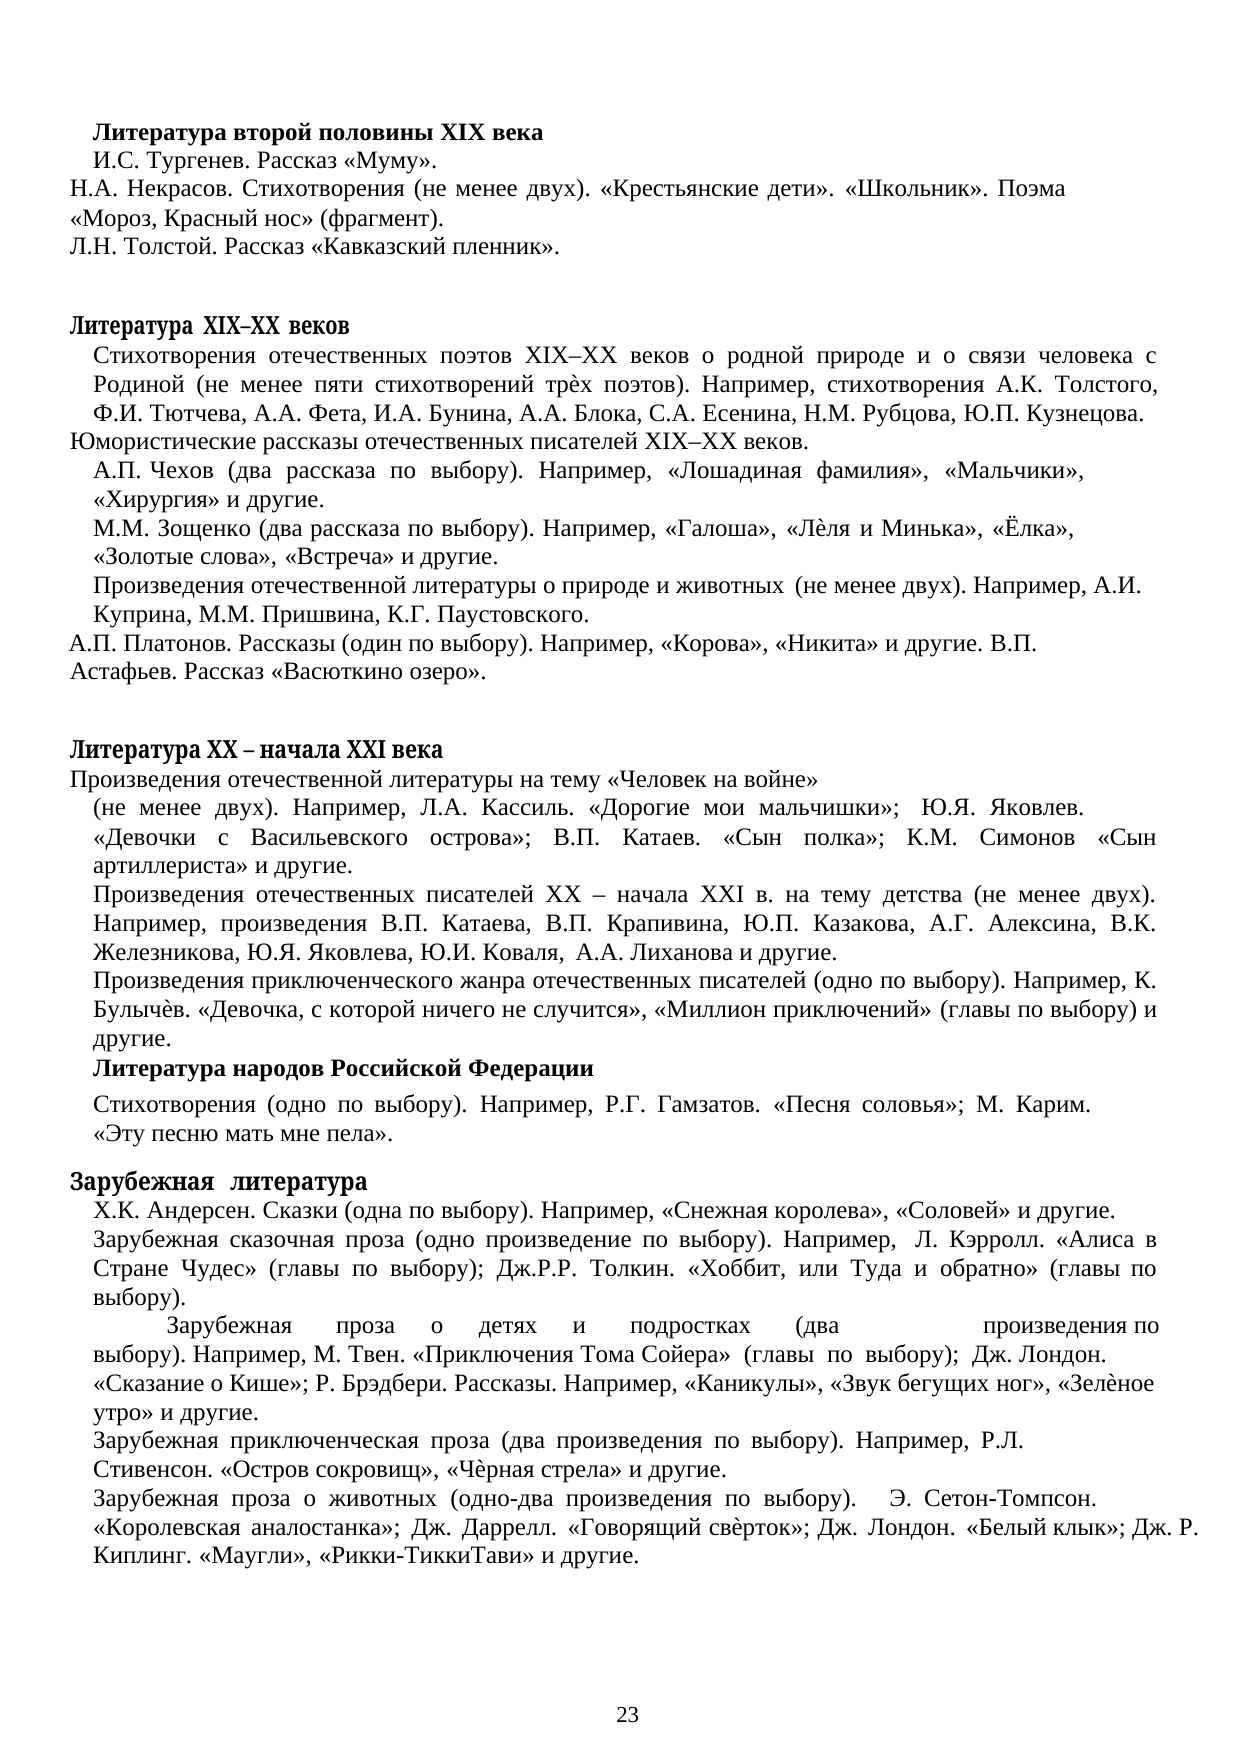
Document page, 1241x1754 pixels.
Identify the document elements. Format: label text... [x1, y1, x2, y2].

text Произведения отечественных писателей XX – начала XXI в. на тему детства (не менее двух). Например, произведения В.П. Катаева, В.П. Крапивина, Ю.П. Казакова, А.Г. Алексина, В.К. Железникова, Ю.Я. Яковлева, Ю.И. Коваля, А.А. Лиханова и другие. [93, 879, 1158, 965]
text Стихотворения отечественных поэтов XIX–ХХ веков о родной природе и о связи человека с Родиной (не менее пяти стихотворений трѐх поэтов). Например, стихотворения А.К. Толстого, Ф.И. Тютчева, А.А. Фета, И.А. Бунина, А.А. Блока, С.А. Есенина, Н.М. Рубцова, Ю.П. Кузнецова. [93, 340, 1158, 426]
subtitle Литература XX – начала XXI века [69, 736, 1210, 764]
text «Девочки с Васильевского острова»; В.П. Катаев. «Сын полка»; К.М. Симонов «Сын артиллериста» и другие. [93, 822, 1157, 879]
text (не менее двух). Например, Л.А. Кассиль. «Дорогие мои мальчишки»; Ю.Я. Яковлев. [93, 793, 1210, 822]
text «Эту песню мать мне пела». [93, 1118, 1210, 1147]
text Зарубежная сказочная проза (одно произведение по выбору). Например, Л. Кэрролл. «Алиса в Стране Чудес» (главы по выбору); Дж.Р.Р. Толкин. «Хоббит, или Туда и обратно» (главы по выбору). [93, 1224, 1157, 1311]
text Л.Н. Толстой. Рассказ «Кавказский пленник». [69, 231, 1210, 260]
text А.П. Чехов (два рассказа по выбору). Например, «Лошадиная фамилия», «Мальчики», [93, 455, 1210, 484]
text Произведения приключенческого жанра отечественных писателей (одно по выбору). Например, К. Булычѐв. «Девочка, с которой ничего не случится», «Миллион приключений» (главы по выбору) и другие. [93, 965, 1157, 1052]
text И.С. Тургенев. Рассказ «Муму». [93, 146, 1210, 174]
text Зарубежная проза о животных (одно-два произведения по выбору). Э. Сетон-Томпсон. [93, 1483, 1210, 1512]
text «Золотые слова», «Встреча» и другие. [93, 541, 1210, 570]
subtitle Литература XIX–ХХ веков [69, 312, 1210, 340]
text «Мороз, Красный нос» (фрагмент). [69, 203, 1210, 231]
subtitle Литература второй половины XIX века [93, 117, 1210, 146]
text Стихотворения (одно по выбору). Например, Р.Г. Гамзатов. «Песня соловья»; М. Карим. [93, 1089, 1210, 1118]
text Зарубежная приключенческая проза (два произведения по выбору). Например, Р.Л. Стивенсон. «Остров сокровищ», «Чѐрная стрела» и другие. [93, 1426, 1096, 1483]
text А.П. Платонов. Рассказы (один по выбору). Например, «Корова», «Никита» и другие. В.П. Астафьев. Рассказ «Васюткино озеро». [68, 628, 1111, 685]
text Н.А. Некрасов. Стихотворения (не менее двух). «Крестьянские дети». «Школьник». Поэма [69, 174, 1210, 203]
subtitle Литература народов Российской Федерации [93, 1053, 1210, 1081]
text Произведения отечественной литературы о природе и животных (не менее двух). Например, А.И. Куприна, М.М. Пришвина, К.Г. Паустовского. [93, 570, 1155, 628]
text Зарубежная проза о детях и подростках (два произведения по выбору). Например, М. Твен. «Приключения Тома Сойера» (главы по выбору); Дж. Лондон. «Сказание о Кише»; Р. Брэдбери. Рассказы. Например, «Каникулы», «Звук бегущих ног», «Зелѐное утро» и другие. [93, 1311, 1186, 1426]
text «Королевская аналостанка»; Дж. Даррелл. «Говорящий свѐрток»; Дж. Лондон. «Белый клык»; Дж. Р. Киплинг. «Маугли», «Рикки-ТиккиТави» и другие. [93, 1512, 1210, 1569]
text М.М. Зощенко (два рассказа по выбору). Например, «Галоша», «Лѐля и Минька», «Ёлка», [93, 513, 1210, 541]
subtitle Зарубежная литература [69, 1167, 1210, 1196]
text Х.К. Андерсен. Сказки (одна по выбору). Например, «Снежная королева», «Соловей» и другие. [93, 1196, 1157, 1224]
text Произведения отечественной литературы на тему «Человек на войне» [69, 764, 1210, 793]
text «Хирургия» и другие. [93, 484, 1210, 513]
text Юмористические рассказы отечественных писателей XIX–XX веков. [69, 426, 1210, 455]
